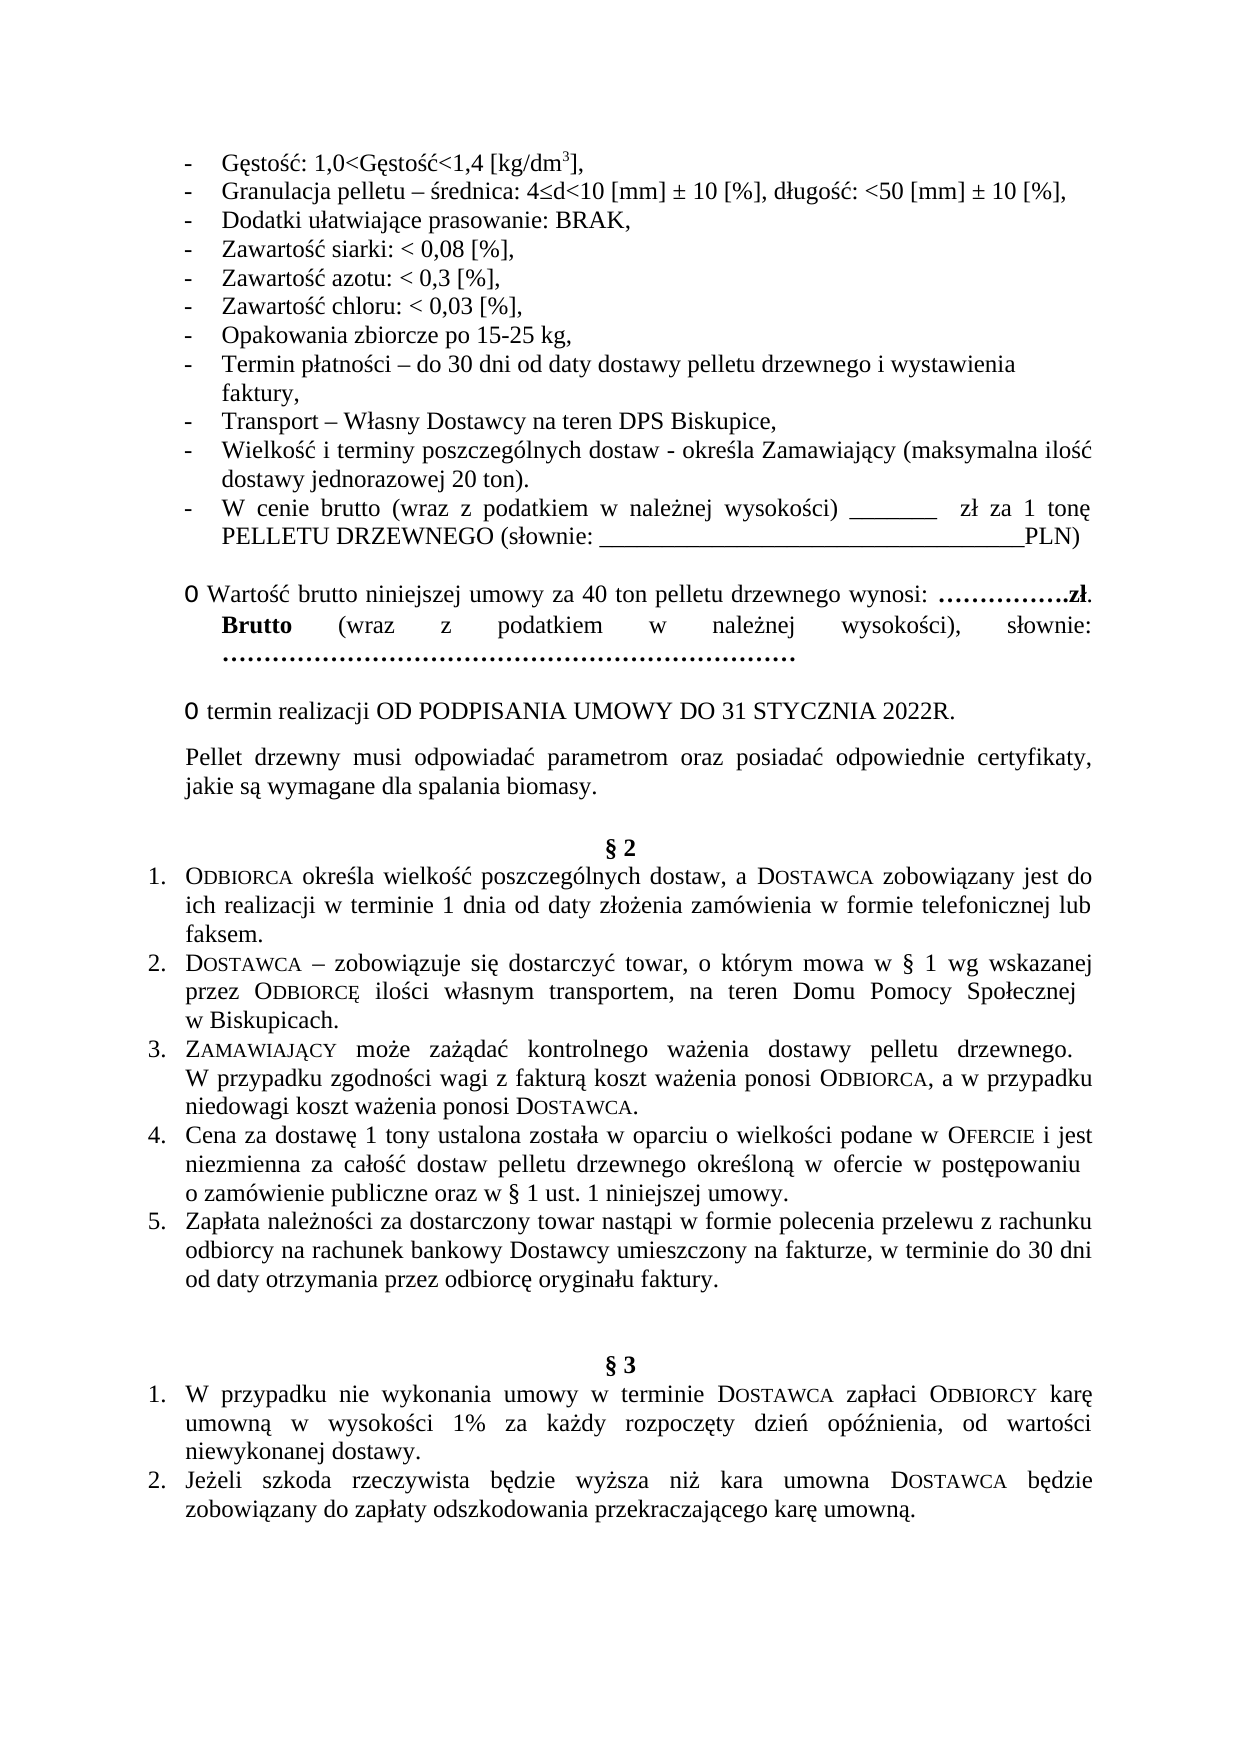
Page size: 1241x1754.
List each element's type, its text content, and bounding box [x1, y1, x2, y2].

list W cenie brutto (wraz z podatkiem w należnej wysokości) _______ zł za 1 tonę PELLETU DRZEWNEGO (słownie: __________________________________PLN) [184, 493, 1093, 550]
text Pellet drzewny musi odpowiadać parametrom oraz posiadać odpowiednie certyfikaty, jakie są wymagane dla spalania biomasy. [185, 742, 1093, 800]
list Termin płatności – do 30 dni od daty dostawy pelletu drzewnego i wystawienia faktury, [184, 349, 1094, 406]
list Wielkość i terminy poszczególnych dostaw - określa Zamawiający (maksymalna ilość dostawy jednorazowej 20 ton). [184, 435, 1093, 493]
list Dostawca – zobowiązuje się dostarczyć towar, o którym mowa w § 1 wg wskazanej przez Odbiorcę ilości własnym transportem, na teren Domu Pomocy Społecznej w Biskupicach. [148, 948, 1093, 1034]
list Granulacja pelletu – średnica: 4≤d<10 [mm] ± 10 [%], długość: <50 [mm] ± 10 [%], [184, 176, 1094, 205]
list Dodatki ułatwiające prasowanie: BRAK, [184, 205, 1094, 234]
list Cena za dostawę 1 tony ustalona została w oparciu o wielkości podane w Ofercie i jest niezmienna za całość dostaw pelletu drzewnego określoną w ofercie w postępowaniu o zamówienie publiczne oraz w § 1 ust. 1 niniejszej umowy. [148, 1120, 1093, 1206]
list W przypadku nie wykonania umowy w terminie Dostawca zapłaci Odbiorcy karę umowną w wysokości 1% za każdy rozpoczęty dzień opóźnienia, od wartości niewykonanej dostawy. [148, 1379, 1093, 1465]
list Zamawiający może zażądać kontrolnego ważenia dostawy pelletu drzewnego. W przypadku zgodności wagi z fakturą koszt ważenia ponosi Odbiorca, a w przypadku niedowagi koszt ważenia ponosi Dostawca. [148, 1034, 1093, 1120]
list termin realizacji OD PODPISANIA UMOWY DO 31 STYCZNIA 2022R. [184, 696, 1093, 727]
text § 2 [148, 833, 1093, 861]
text § 3 [148, 1350, 1093, 1379]
list Zawartość siarki: < 0,08 [%], [184, 234, 1094, 263]
list Opakowania zbiorcze po 15-25 kg, [184, 320, 1094, 349]
list Odbiorca określa wielkość poszczególnych dostaw, a Dostawca zobowiązany jest do ich realizacji w terminie 1 dnia od daty złożenia zamówienia w formie telefonicznej lub faksem. [148, 861, 1093, 948]
list Zawartość chloru: < 0,03 [%], [184, 291, 1094, 320]
list Zawartość azotu: < 0,3 [%], [184, 263, 1094, 291]
list Zapłata należności za dostarczony towar nastąpi w formie polecenia przelewu z rachunku odbiorcy na rachunek bankowy Dostawcy umieszczony na fakturze, w terminie do 30 dni od daty otrzymania przez odbiorcę oryginału faktury. [148, 1206, 1093, 1293]
list Jeżeli szkoda rzeczywista będzie wyższa niż kara umowna Dostawca będzie zobowiązany do zapłaty odszkodowania przekraczającego karę umowną. [148, 1465, 1093, 1523]
list Gęstość: 1,0<Gęstość<1,4 [kg/dm3], [184, 148, 1094, 176]
list Transport – Własny Dostawcy na teren DPS Biskupice, [184, 406, 1094, 435]
list Wartość brutto niniejszej umowy za 40 ton pelletu drzewnego wynosi: …………….zł. Brutto (wraz z podatkiem w należnej wysokości), słownie: …………………………………………………………… [184, 579, 1093, 667]
